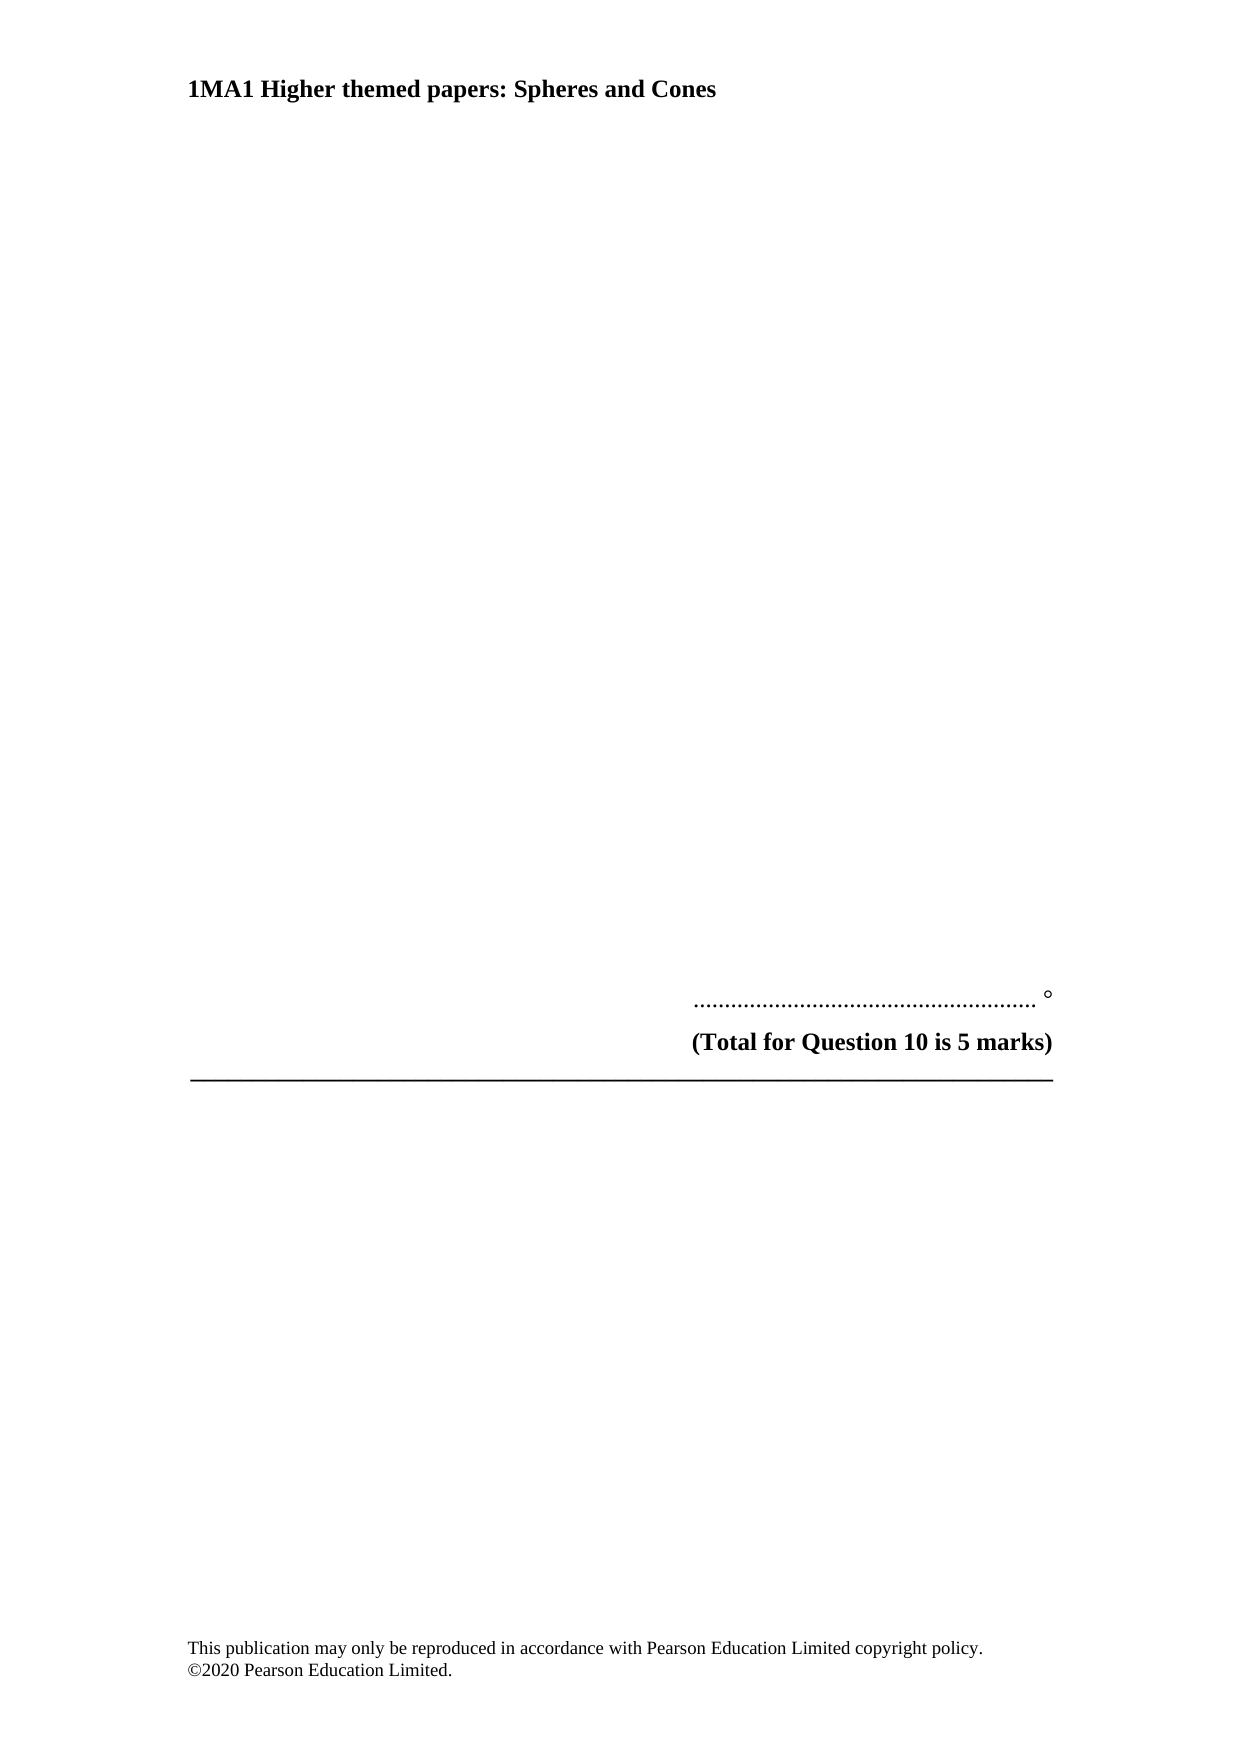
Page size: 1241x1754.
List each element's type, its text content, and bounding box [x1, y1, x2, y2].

text (Total for Question 10 is 5 marks) [187, 1027, 1053, 1056]
text _____________________________________________________________________ [187, 1056, 1053, 1084]
text ....................................................... ° [187, 984, 1053, 1012]
